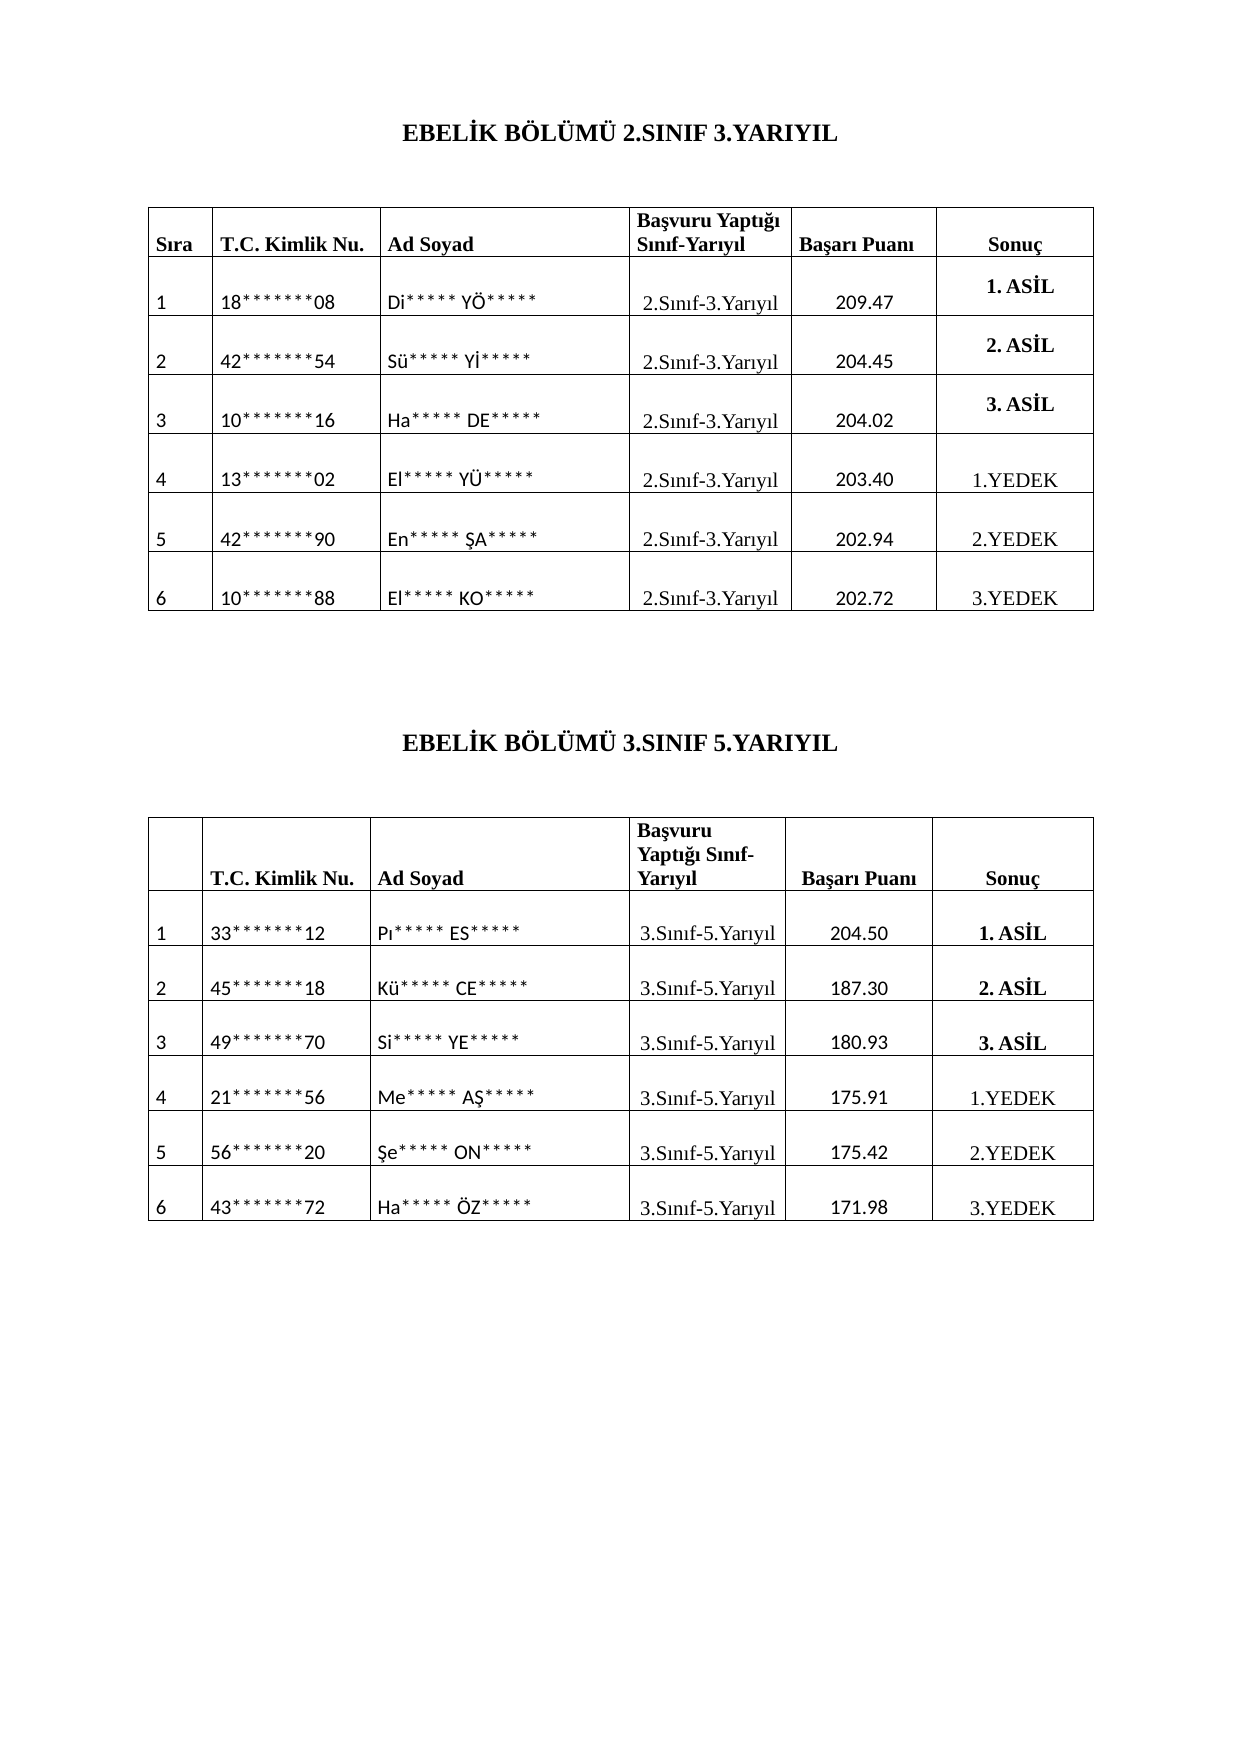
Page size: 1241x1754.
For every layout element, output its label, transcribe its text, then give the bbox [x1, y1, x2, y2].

table_cell 1. ASİL [933, 891, 1093, 945]
table_cell 203.40 [792, 434, 936, 492]
table_cell 202.94 [792, 493, 936, 551]
table_cell 2 [149, 316, 212, 374]
table_cell 43*******72 [203, 1166, 370, 1220]
table_cell 204.50 [786, 891, 932, 945]
table_cell 42*******54 [213, 316, 380, 374]
table_cell 2.YEDEK [933, 1111, 1093, 1165]
table_cell 33*******12 [203, 891, 370, 945]
table_header Ad Soyad [381, 208, 629, 256]
table_cell 5 [149, 1111, 202, 1165]
table_cell 2 [149, 946, 202, 1000]
table_cell Şe***** ON***** [371, 1111, 629, 1165]
table_cell 3.Sınıf-5.Yarıyıl [630, 1166, 785, 1220]
table_header Başarı Puanı [792, 208, 936, 256]
table_cell 4 [149, 434, 212, 492]
table_cell 2.Sınıf-3.Yarıyıl [630, 434, 791, 492]
table_cell Sü***** Yİ***** [381, 316, 629, 374]
table_cell 45*******18 [203, 946, 370, 1000]
table_header T.C. Kimlik Nu. [213, 208, 380, 256]
table_header Başarı Puanı [786, 818, 932, 890]
table_cell 13*******02 [213, 434, 380, 492]
table_header Sıra [149, 208, 212, 256]
table_cell En***** ŞA***** [381, 493, 629, 551]
table_cell 3 [149, 1001, 202, 1055]
table_cell 3.Sınıf-5.Yarıyıl [630, 891, 785, 945]
table_header Başvuru Yaptığı Sınıf-Yarıyıl [630, 208, 791, 256]
table_header Başvuru Yaptığı Sınıf-Yarıyıl [630, 818, 785, 890]
table_cell 175.42 [786, 1111, 932, 1165]
table_header Ad Soyad [371, 818, 629, 890]
table_cell 204.45 [792, 316, 936, 374]
table_cell Di***** YÖ***** [381, 257, 629, 315]
table_cell 10*******88 [213, 552, 380, 610]
table_cell Pı***** ES***** [371, 891, 629, 945]
table_cell 49*******70 [203, 1001, 370, 1055]
table_cell 2.Sınıf-3.Yarıyıl [630, 316, 791, 374]
table_cell 3. ASİL [937, 375, 1093, 433]
table_cell 2. ASİL [937, 316, 1093, 374]
table_header T.C. Kimlik Nu. [203, 818, 370, 890]
table_cell 21*******56 [203, 1056, 370, 1110]
table_cell Kü***** CE***** [371, 946, 629, 1000]
text EBELİK BÖLÜMÜ 3.SINIF 5.YARIYIL [148, 728, 1092, 757]
table_cell Si***** YE***** [371, 1001, 629, 1055]
table_header Sonuç [937, 208, 1093, 256]
table_cell 175.91 [786, 1056, 932, 1110]
table_cell Ha***** ÖZ***** [371, 1166, 629, 1220]
table_cell 3 [149, 375, 212, 433]
table_header [149, 818, 202, 890]
table_cell 6 [149, 1166, 202, 1220]
table_cell 1.YEDEK [937, 434, 1093, 492]
table_cell 202.72 [792, 552, 936, 610]
table_cell 187.30 [786, 946, 932, 1000]
table_cell Ha***** DE***** [381, 375, 629, 433]
table_cell 3. ASİL [933, 1001, 1093, 1055]
table_cell 1 [149, 257, 212, 315]
table_cell 204.02 [792, 375, 936, 433]
table_cell 5 [149, 493, 212, 551]
table_cell 1 [149, 891, 202, 945]
table_cell 3.YEDEK [937, 552, 1093, 610]
table_cell 1. ASİL [937, 257, 1093, 315]
table_cell 3.Sınıf-5.Yarıyıl [630, 946, 785, 1000]
table_cell 3.Sınıf-5.Yarıyıl [630, 1111, 785, 1165]
table_cell 42*******90 [213, 493, 380, 551]
table_cell 2.Sınıf-3.Yarıyıl [630, 257, 791, 315]
table_cell 3.YEDEK [933, 1166, 1093, 1220]
table_cell 180.93 [786, 1001, 932, 1055]
table_cell 10*******16 [213, 375, 380, 433]
table_cell 4 [149, 1056, 202, 1110]
table_cell 1.YEDEK [933, 1056, 1093, 1110]
table_cell 171.98 [786, 1166, 932, 1220]
table_header Sonuç [933, 818, 1093, 890]
table_cell Me***** AŞ***** [371, 1056, 629, 1110]
table_cell El***** KO***** [381, 552, 629, 610]
table_cell 2.Sınıf-3.Yarıyıl [630, 552, 791, 610]
table_cell 18*******08 [213, 257, 380, 315]
table_cell 6 [149, 552, 212, 610]
table_cell 3.Sınıf-5.Yarıyıl [630, 1056, 785, 1110]
table_cell 2.YEDEK [937, 493, 1093, 551]
text EBELİK BÖLÜMÜ 2.SINIF 3.YARIYIL [148, 118, 1092, 147]
table_cell 209.47 [792, 257, 936, 315]
table_cell El***** YÜ***** [381, 434, 629, 492]
table_cell 2.Sınıf-3.Yarıyıl [630, 375, 791, 433]
table_cell 2. ASİL [933, 946, 1093, 1000]
table_cell 56*******20 [203, 1111, 370, 1165]
table_cell 2.Sınıf-3.Yarıyıl [630, 493, 791, 551]
table_cell 3.Sınıf-5.Yarıyıl [630, 1001, 785, 1055]
